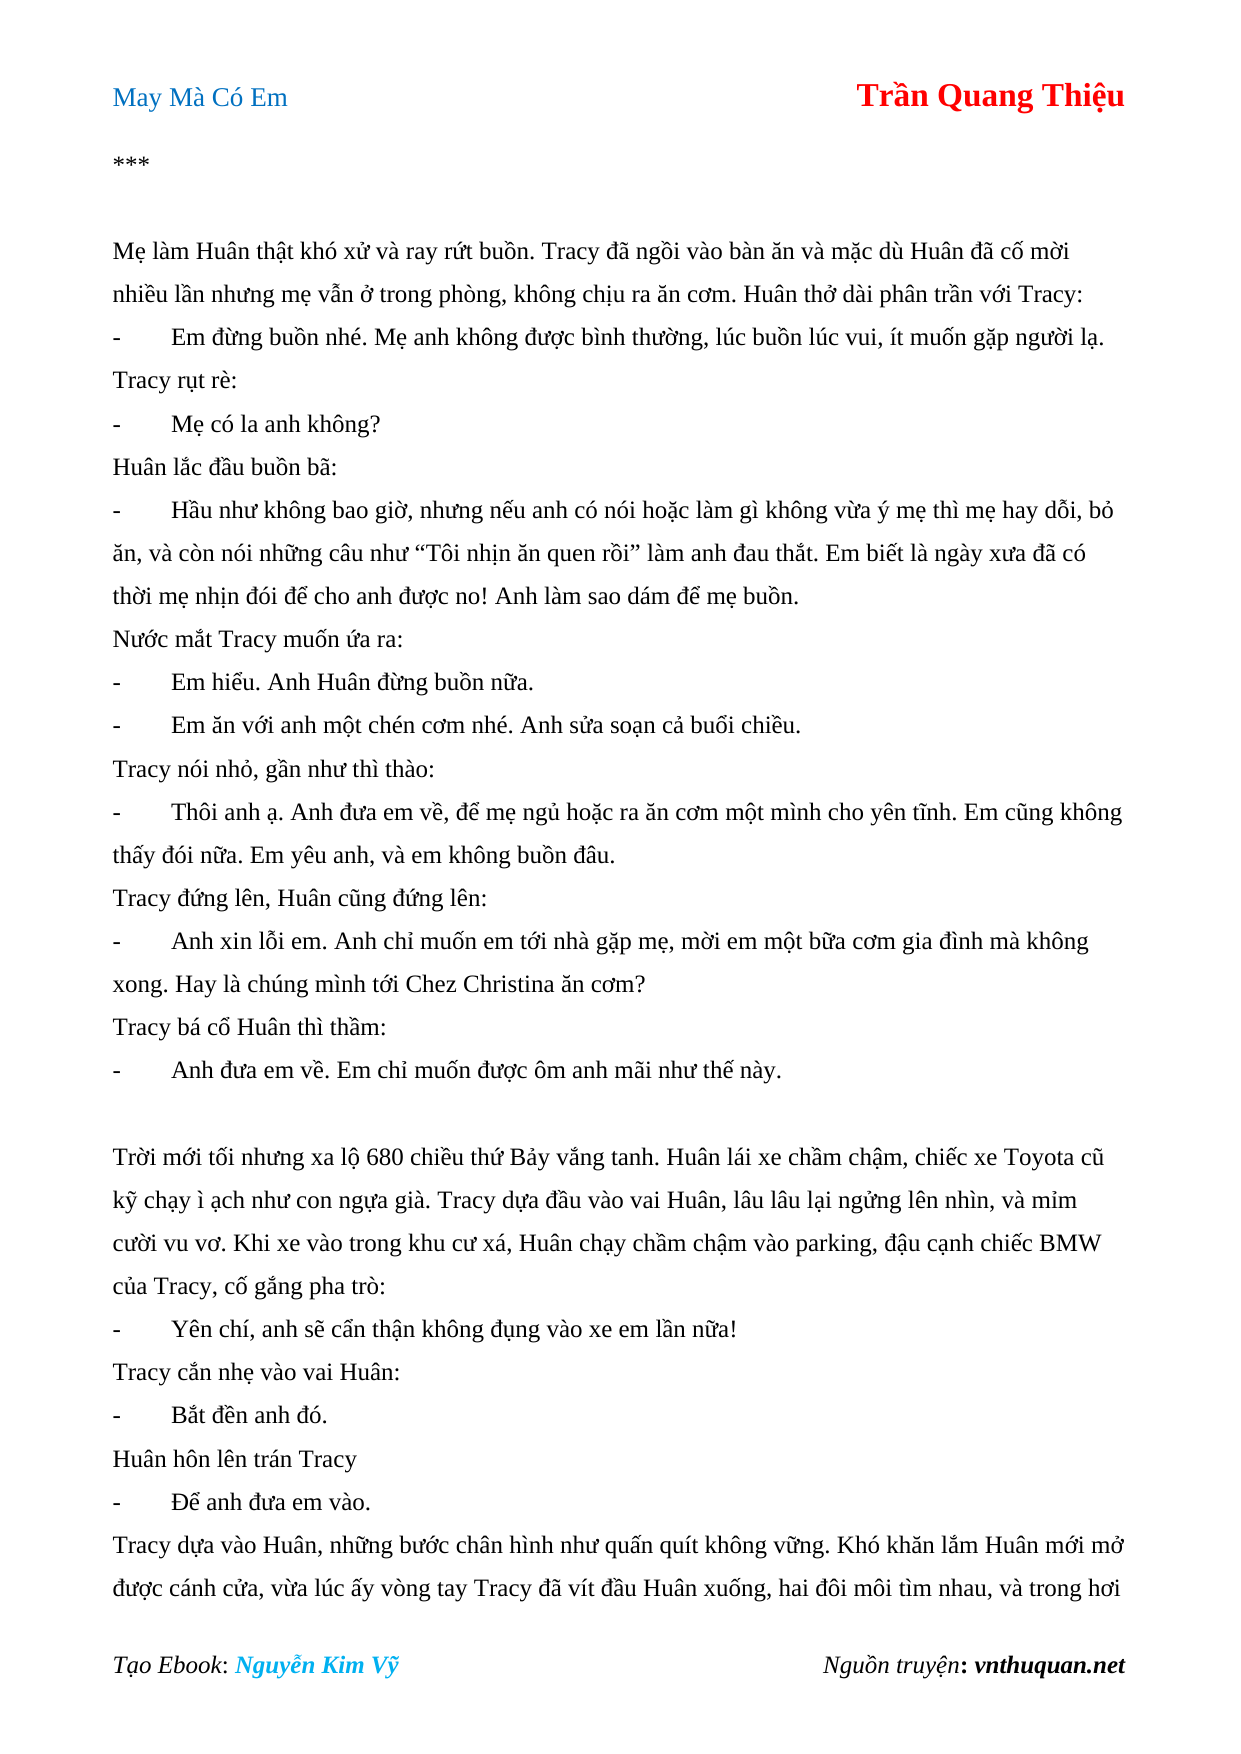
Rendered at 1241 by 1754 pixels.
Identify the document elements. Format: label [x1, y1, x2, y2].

text [112, 150, 1128, 1602]
